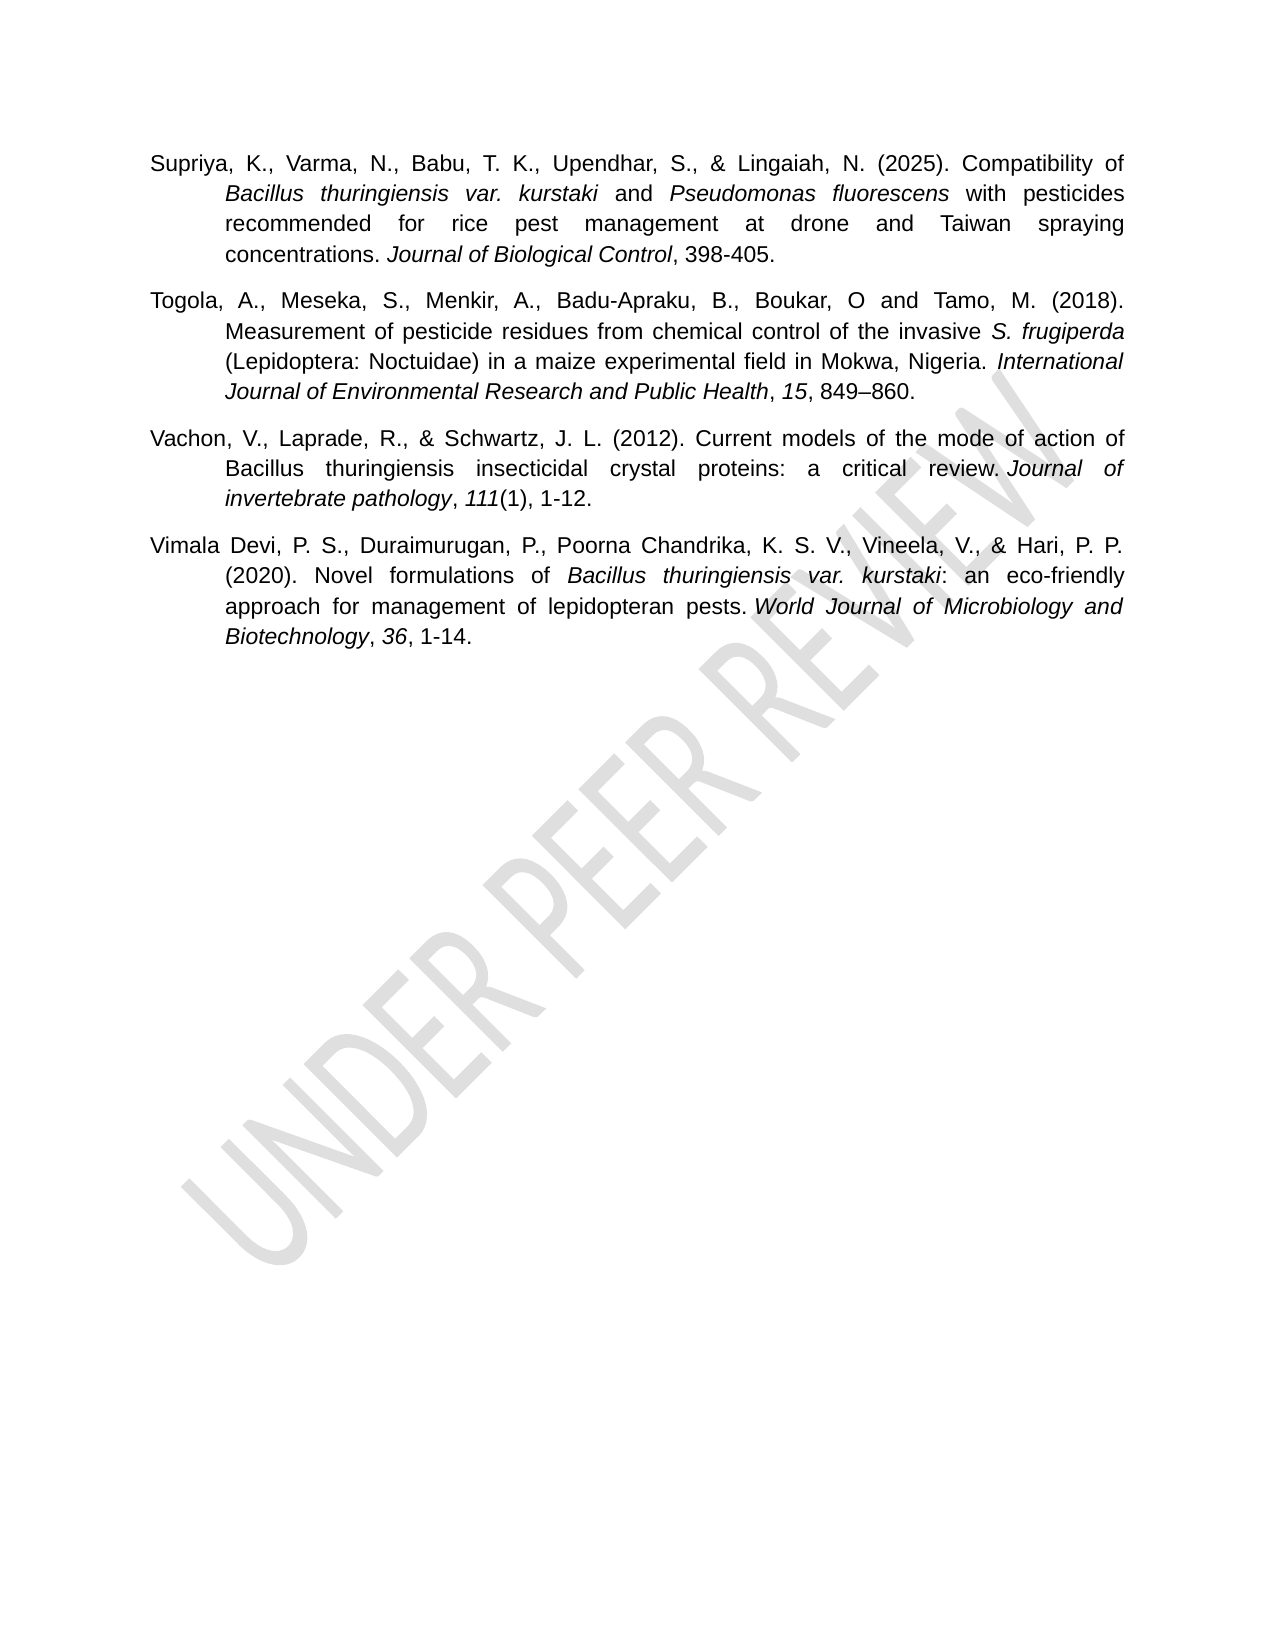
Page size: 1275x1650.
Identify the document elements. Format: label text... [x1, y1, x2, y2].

text Togola, A., Meseka, S., Menkir, A., Badu-Apraku, B., Boukar, O and Tamo, M. (2018). Measurement of pesticide residues from chemical control of the invasive S. frugiperda (Lepidoptera: Noctuidae) in a maize experimental field in Mokwa, Nigeria. International Journal of Environmental Research and Public Health, 15, 849–860. [150, 287, 1125, 404]
text Vimala Devi, P. S., Duraimurugan, P., Poorna Chandrika, K. S. V., Vineela, V., & Hari, P. P. (2020). Novel formulations of Bacillus thuringiensis var. kurstaki: an eco-friendly approach for management of lepidopteran pests. World Journal of Microbiology and Biotechnology, 36, 1-14. [150, 532, 1125, 649]
text Supriya, K., Varma, N., Babu, T. K., Upendhar, S., & Lingaiah, N. (2025). Compatibility of Bacillus thuringiensis var. kurstaki and Pseudomonas fluorescens with pesticides recommended for rice pest management at drone and Taiwan spraying concentrations. Journal of Biological Control, 398-405. [150, 150, 1125, 267]
text Vachon, V., Laprade, R., & Schwartz, J. L. (2012). Current models of the mode of action of Bacillus thuringiensis insecticidal crystal proteins: a critical review. Journal of invertebrate pathology, 111(1), 1-12. [150, 425, 1125, 512]
